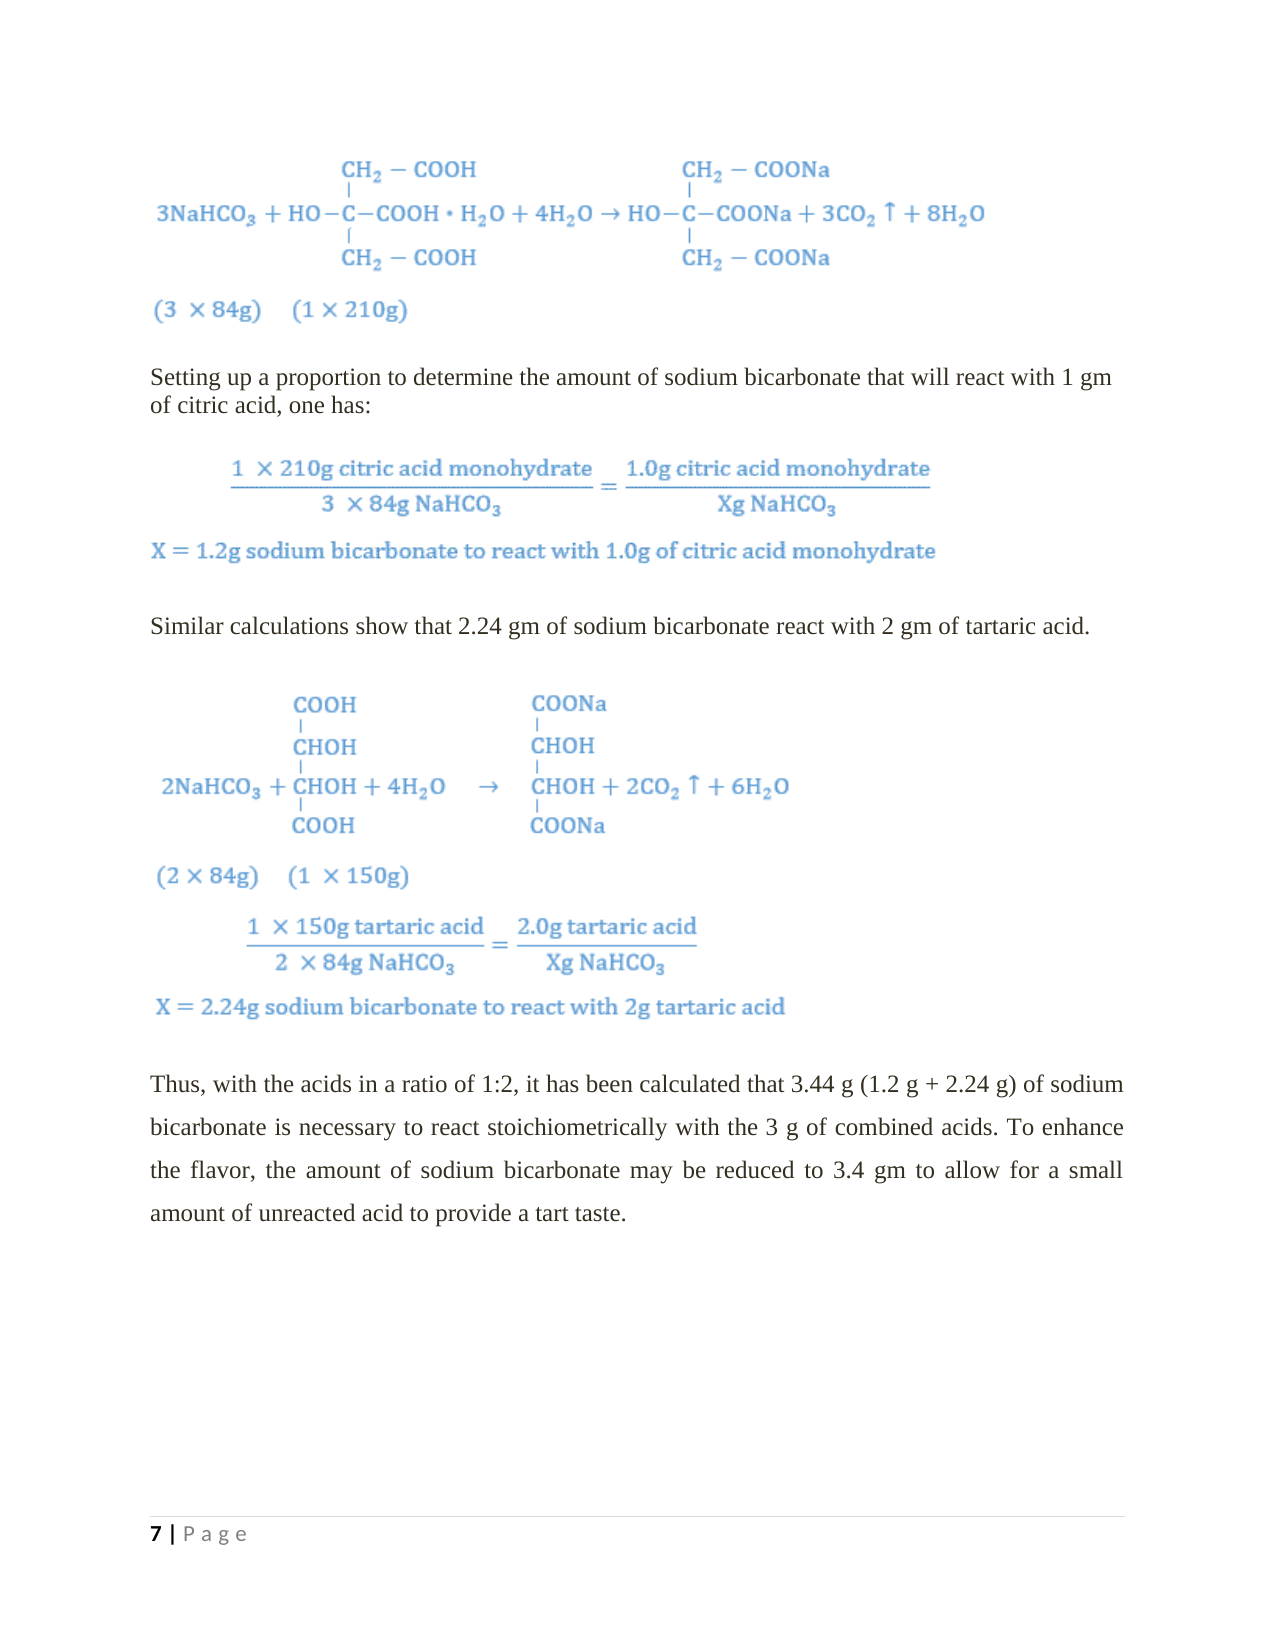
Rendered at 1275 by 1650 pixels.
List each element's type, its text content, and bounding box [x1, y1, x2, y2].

text Setting up a proportion to determine the amount of sodium bicarbonate that will react with 1 gm of citric acid, one has: [150, 362, 1125, 419]
picture [150, 669, 834, 1040]
text Similar calculations show that 2.24 gm of sodium bicarbonate react with 2 gm of tartaric acid. [150, 611, 1125, 640]
text Thus, with the acids in a ratio of 1:2, it has been calculated that 3.44 g (1.2 g + 2.24 g) of sodium bicarbonate is necessary to react stoichiometrically with the 3 g of combined acids. To enhance the flavor, the amount of sodium bicarbonate may be reduced to 3.4 gm to allow for a small amount of unreacted acid to provide a tart taste. [150, 1069, 1125, 1227]
picture [150, 448, 940, 582]
picture [150, 150, 989, 333]
